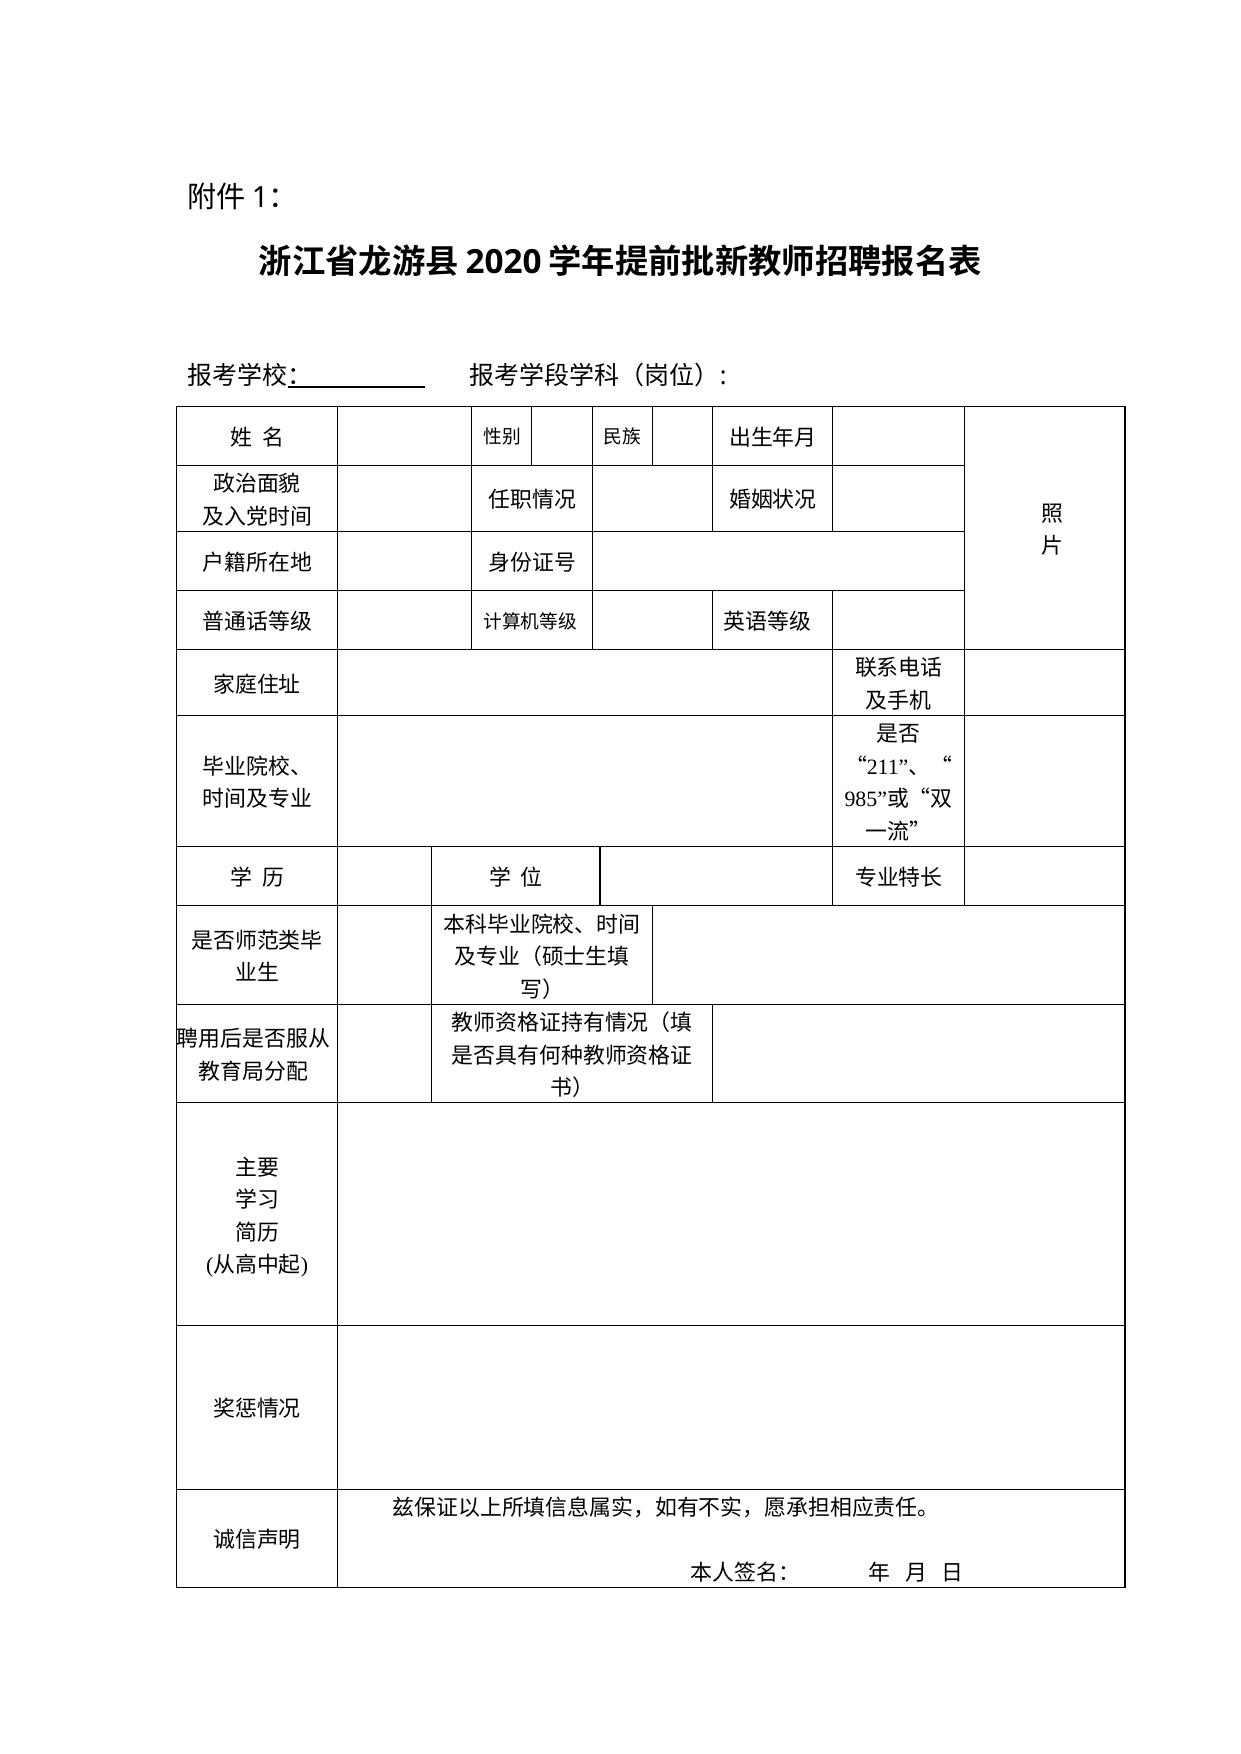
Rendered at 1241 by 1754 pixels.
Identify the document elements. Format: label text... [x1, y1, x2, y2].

table_header 姓 名 [177, 407, 337, 465]
table_cell 身份证号 [472, 532, 592, 590]
table_header 出生年月 [713, 407, 832, 465]
table_cell [338, 591, 471, 649]
table_cell 本科毕业院校、时间及专业（硕士生填写） [432, 906, 652, 1004]
table_cell [593, 532, 964, 590]
text 浙江省龙游县2020学年提前批新教师招聘报名表 [187, 227, 1053, 292]
table_cell [965, 650, 1124, 715]
table_cell [338, 1103, 1124, 1325]
table_cell [338, 906, 431, 1004]
table_cell [593, 591, 712, 649]
text 报考学校： 报考学段学科（岗位）: [187, 341, 1053, 406]
table_cell 任职情况 [472, 466, 592, 531]
table_cell [601, 847, 832, 905]
table_cell 奖惩情况 [177, 1326, 337, 1488]
table_cell [338, 1326, 1124, 1488]
table_cell 联系电话及手机 [833, 650, 964, 715]
table_header [532, 407, 592, 465]
table_cell [593, 466, 712, 531]
table_cell 兹保证以上所填信息属实，如有不实，愿承担相应责任。 本人签名： 年 月 日 [338, 1490, 1124, 1587]
table_cell [713, 1005, 1124, 1102]
table_cell 户籍所在地 [177, 532, 337, 590]
table_cell 政治面貌 及入党时间 [177, 466, 337, 531]
table_cell 教师资格证持有情况（填是否具有何种教师资格证书） [432, 1005, 712, 1102]
table_header [833, 407, 964, 465]
table_cell [338, 1005, 431, 1102]
table_cell 是否“211”、“985”或“双一流” [833, 716, 964, 846]
table_cell [338, 716, 832, 846]
text 附件1： [187, 162, 1053, 227]
table_cell [338, 650, 832, 715]
table_cell [833, 466, 964, 531]
table_cell 聘用后是否服从教育局分配 [177, 1005, 337, 1102]
table_cell 毕业院校、 时间及专业 [177, 716, 337, 846]
table_cell 家庭住址 [177, 650, 337, 715]
table_cell 普通话等级 [177, 591, 337, 649]
table_cell 英语等级 [713, 591, 832, 649]
table_cell [338, 847, 431, 905]
table_cell [833, 591, 964, 649]
table_header [338, 407, 471, 465]
table_cell 诚信声明 [177, 1490, 337, 1587]
table_cell [965, 716, 1124, 846]
table_cell 婚姻状况 [713, 466, 832, 531]
table_cell 学 历 [177, 847, 337, 905]
table_header 民族 [593, 407, 652, 465]
table_cell 是否师范类毕业生 [177, 906, 337, 1004]
table_cell 专业特长 [833, 847, 964, 905]
table_cell [338, 532, 471, 590]
table_cell 主要 学习 简历 (从高中起) [177, 1103, 337, 1325]
table_cell [653, 906, 1124, 1004]
table_header [653, 407, 712, 465]
table_header 照 片 [965, 407, 1124, 649]
table_header 性别 [472, 407, 531, 465]
table_cell 计算机等级 [472, 591, 592, 649]
table_cell 学 位 [432, 847, 599, 905]
table_cell [338, 466, 471, 531]
table_cell [965, 847, 1124, 905]
